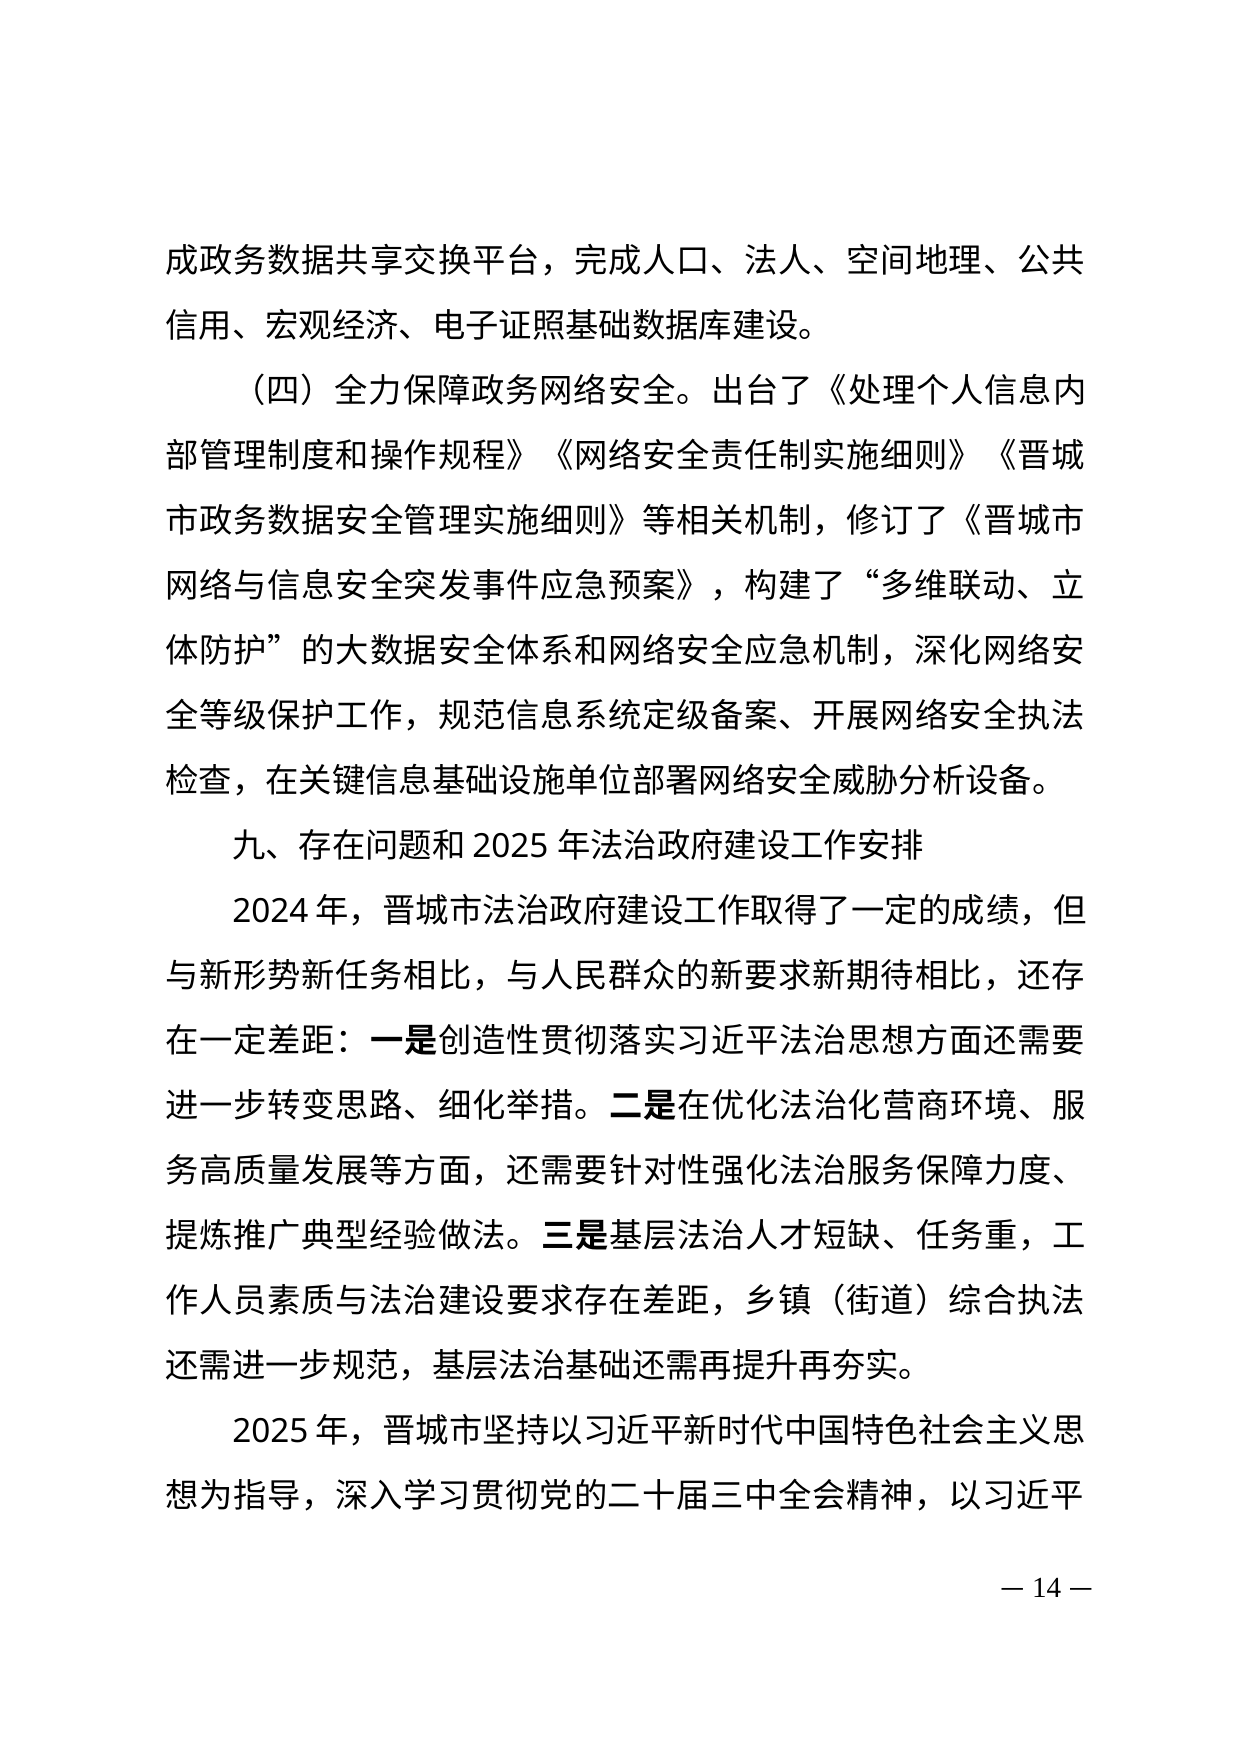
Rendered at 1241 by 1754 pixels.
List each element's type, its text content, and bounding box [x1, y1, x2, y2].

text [165, 226, 1087, 356]
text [165, 1396, 1087, 1526]
list 九、存在问题和2025 年法治政府建设工作安排 [165, 811, 1087, 876]
text 2024年，晋城市法治政府建设工作取得了一定的成绩，但与新形势新任务相比，与人民群众的新要求新期待相比，还存在一定差距：一是创造性贯彻落实习近平法治思想方面还需要进一步转变思路、细化举措。二是在优化法治化营商环境、服务高质量发展等方面，还需要针对性强化法治服务保障力度、提炼推广典型经验做法。三是基层法治人才短缺、任务重，工作人员素质与法治建设要求存在差距，乡镇（街道）综合执法还需进一步规范，基层法治基础还需再提升再夯实。 [165, 876, 1087, 1396]
text （四）全力保障政务网络安全。出台了《处理个人信息内部管理制度和操作规程》《网络安全责任制实施细则》《晋城市政务数据安全管理实施细则》等相关机制，修订了《晋城市网络与信息安全突发事件应急预案》，构建了“多维联动、立体防护”的大数据安全体系和网络安全应急机制，深化网络安全等级保护工作，规范信息系统定级备案、开展网络安全执法检查，在关键信息基础设施单位部署网络安全威胁分析设备。 [165, 356, 1087, 811]
